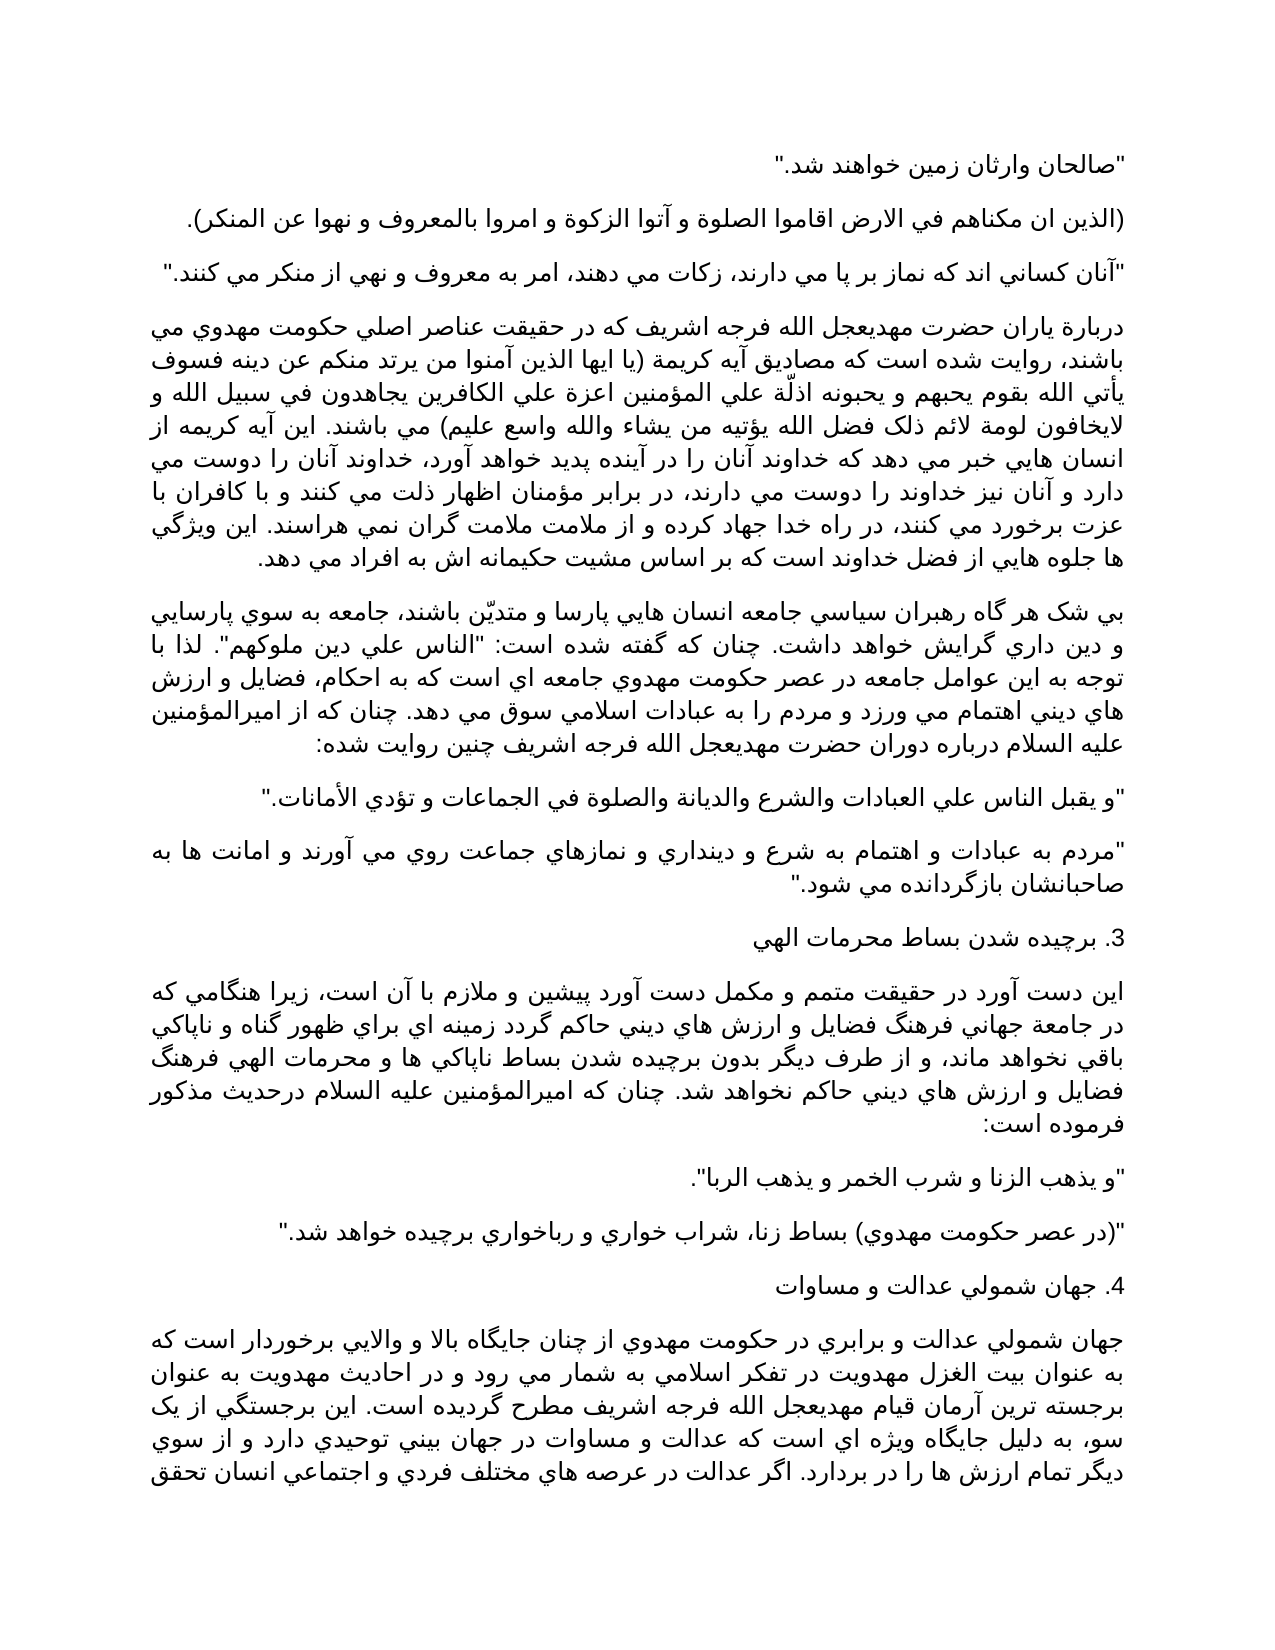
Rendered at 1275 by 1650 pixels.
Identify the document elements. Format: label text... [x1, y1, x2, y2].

text "آنان کساني اند که نماز بر پا مي دارند، زکات مي دهند، امر به معروف و نهي از منکر مي کنند." [150, 258, 1125, 286]
text "صالحان وارثان زمين خواهند شد." [150, 150, 1125, 179]
text "و يذهب الزنا و شرب الخمر و يذهب الربا". [150, 1163, 1125, 1192]
text "مردم به عبادات و اهتمام به شرع و دينداري و نمازهاي جماعت روي مي آورند و امانت ها به صاحبانشان بازگردانده مي شود." [150, 836, 1125, 898]
text اين دست آورد در حقيقت متمم و مکمل دست آورد پيشين و ملازم با آن است، زيرا هنگامي که در جامعة جهاني فرهنگ فضايل و ارزش هاي ديني حاکم گردد زمينه اي براي ظهور گناه و ناپاکي باقي نخواهد ماند، و از طرف ديگر بدون برچيده شدن بساط ناپاکي ها و محرمات الهي فرهنگ فضايل و ارزش هاي ديني حاکم نخواهد شد. چنان که اميرالمؤمنين عليه السلام درحديث مذکور فرموده است: [150, 977, 1125, 1138]
text (الذين ان مکناهم في الارض اقاموا الصلوة و آتوا الزکوة و امروا بالمعروف و نهوا عن المنکر). [150, 204, 1125, 233]
text "(در عصر حکومت مهدوي) بساط زنا، شراب خواري و رباخواري برچيده خواهد شد." [150, 1217, 1125, 1246]
text بي شک هر گاه رهبران سياسي جامعه انسان هايي پارسا و متديّن باشند، جامعه به سوي پارسايي و دين داري گرايش خواهد داشت. چنان که گفته شده است: "الناس علي دين ملوکهم". لذا با توجه به اين عوامل جامعه در عصر حکومت مهدوي جامعه اي است که به احکام، فضايل و ارزش هاي ديني اهتمام مي ورزد و مردم را به عبادات اسلامي سوق مي دهد. چنان که از اميرالمؤمنين عليه السلام درباره دوران حضرت مهديعجل الله فرجه اشريف چنين روايت شده: [150, 597, 1125, 757]
text "و يقبل الناس علي العبادات والشرع والديانة والصلوة في الجماعات و تؤدي الأمانات." [150, 782, 1125, 811]
text 4. جهان شمولي عدالت و مساوات [150, 1271, 1125, 1299]
text دربارة ياران حضرت مهديعجل الله فرجه اشريف که در حقيقت عناصر اصلي حکومت مهدوي مي باشند، روايت شده است که مصاديق آيه کريمة (يا ايها الذين آمنوا من يرتد منکم عن دينه فسوف يأتي الله بقوم يحبهم و يحبونه اذلّة علي المؤمنين اعزة علي الکافرين يجاهدون في سبيل الله و لايخافون لومة لائم ذلک فضل الله يؤتيه من يشاء والله واسع عليم) مي باشند. اين آيه کريمه از انسان هايي خبر مي دهد که خداوند آنان را در آينده پديد خواهد آورد، خداوند آنان را دوست مي دارد و آنان نيز خداوند را دوست مي دارند، در برابر مؤمنان اظهار ذلت مي کنند و با کافران با عزت برخورد مي کنند، در راه خدا جهاد کرده و از ملامت ملامت گران نمي هراسند. اين ويژگي ها جلوه هايي از فضل خداوند است که بر اساس مشيت حکيمانه اش به افراد مي دهد. [150, 312, 1125, 571]
text 3. برچيده شدن بساط محرمات الهي [150, 923, 1125, 952]
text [150, 1324, 1125, 1485]
